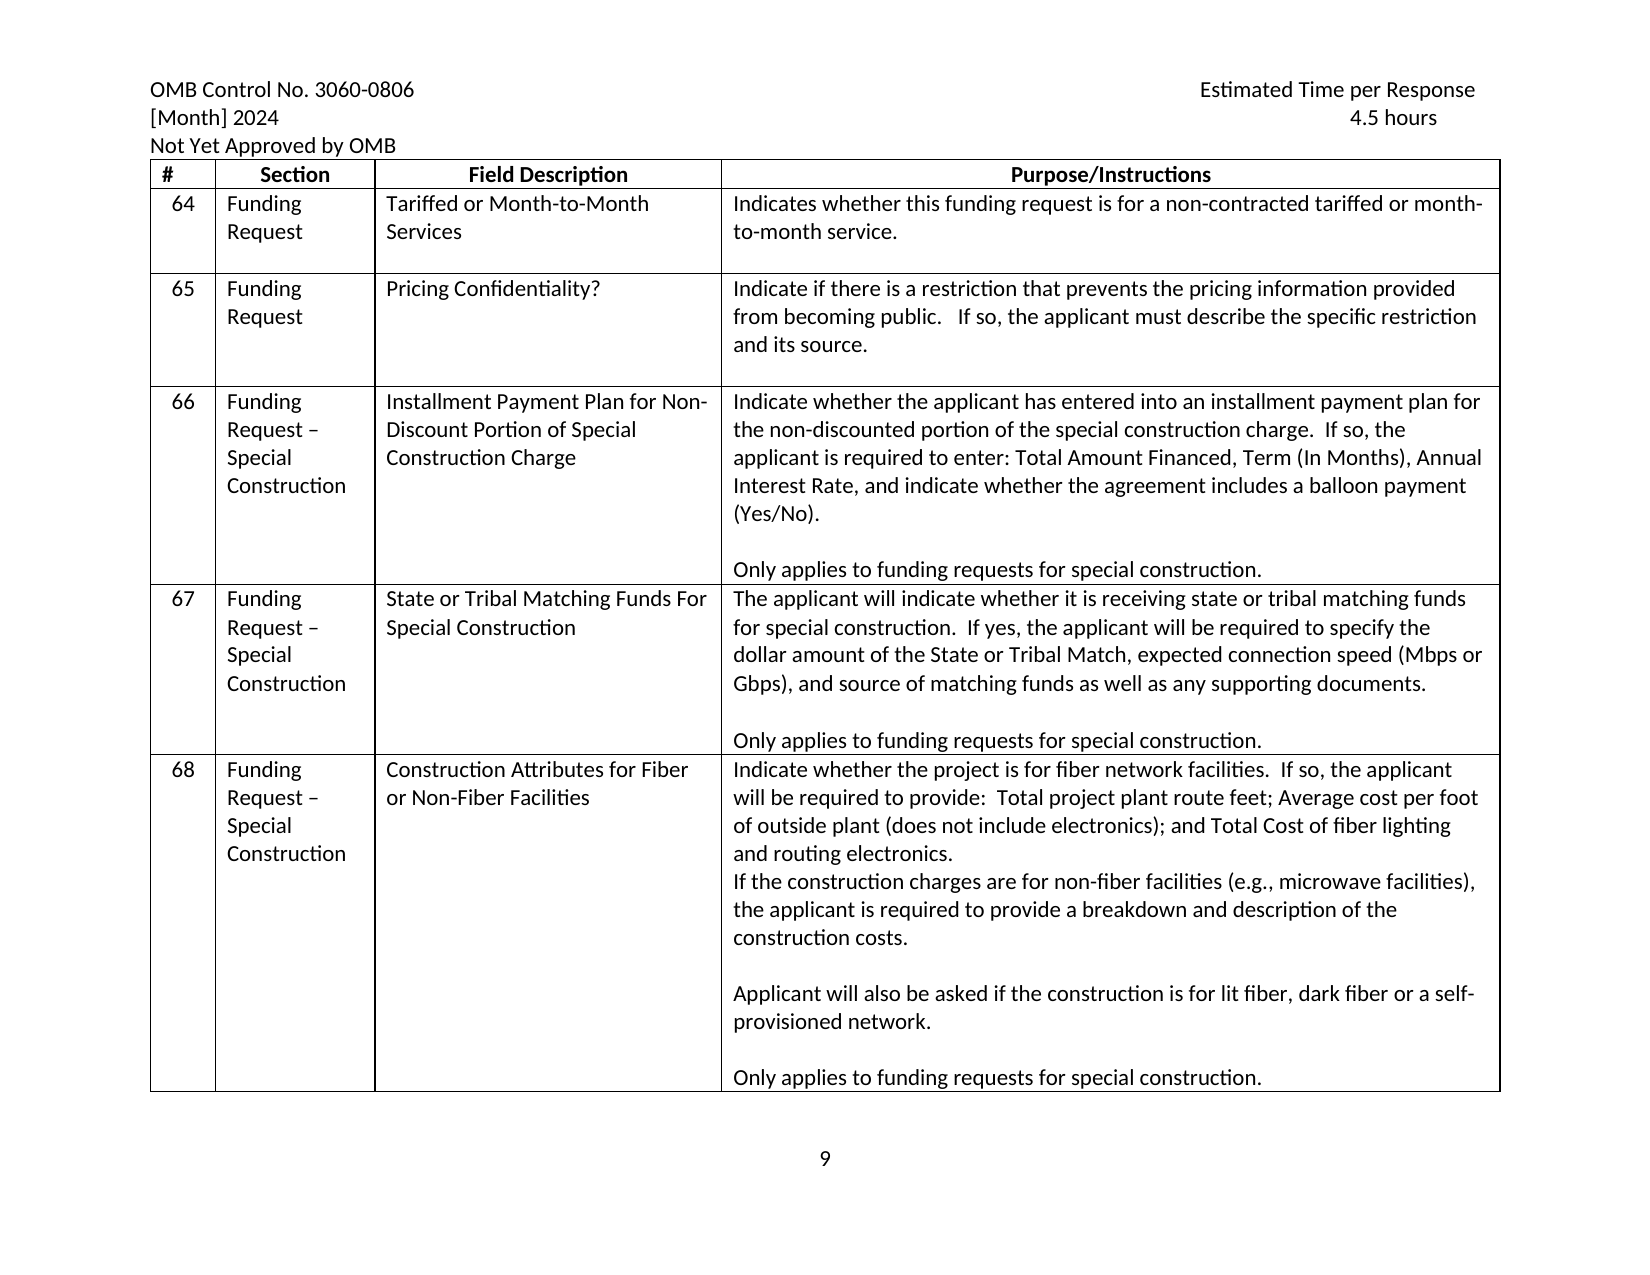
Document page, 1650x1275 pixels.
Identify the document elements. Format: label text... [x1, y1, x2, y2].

table_cell Installment Payment Plan for Non-Discount Portion of Special Construction Charge [376, 387, 721, 583]
table_cell Funding Request [216, 189, 374, 273]
table_cell Funding Request –Special Construction [216, 585, 374, 754]
table_cell 66 [151, 387, 215, 583]
table_cell Indicate whether the applicant has entered into an installment payment plan for the non-discounted portion of the special construction charge. If so, the applicant is required to enter: Total Amount Financed, Term (In Months), Annual Interest Rate, and indicate whether the agreement includes a balloon payment (Yes/No). Only applies to funding requests for special construction. [722, 387, 1499, 583]
table_cell Construction Attributes for Fiber or Non-Fiber Facilities [376, 755, 721, 1091]
table_cell Pricing Confidentiality? [376, 274, 721, 386]
table_cell 65 [151, 274, 215, 386]
table_cell State or Tribal Matching Funds For Special Construction [376, 585, 721, 754]
table_header # [151, 160, 215, 188]
table_header Purpose/Instructions [722, 160, 1499, 188]
table_cell 68 [151, 755, 215, 1091]
table_header Section [216, 160, 374, 188]
table_cell Indicate if there is a restriction that prevents the pricing information provided from becoming public. If so, the applicant must describe the specific restriction and its source. [722, 274, 1499, 386]
table_cell Indicates whether this funding request is for a non-contracted tariffed or month-to-month service. [722, 189, 1499, 273]
table_cell The applicant will indicate whether it is receiving state or tribal matching funds for special construction. If yes, the applicant will be required to specify the dollar amount of the State or Tribal Match, expected connection speed (Mbps or Gbps), and source of matching funds as well as any supporting documents. Only applies to funding requests for special construction. [722, 585, 1499, 754]
table_cell Funding Request –Special Construction [216, 755, 374, 1091]
table_header Field Description [376, 160, 721, 188]
table_cell Indicate whether the project is for fiber network facilities. If so, the applicant will be required to provide: Total project plant route feet; Average cost per foot of outside plant (does not include electronics); and Total Cost of fiber lighting and routing electronics. If the construction charges are for non-fiber facilities (e.g., microwave facilities), the applicant is required to provide a breakdown and description of the construction costs. Applicant will also be asked if the construction is for lit fiber, dark fiber or a self-provisioned network. Only applies to funding requests for special construction. [722, 755, 1499, 1091]
table_cell 64 [151, 189, 215, 273]
table_cell Tariffed or Month-to-Month Services [376, 189, 721, 273]
table_cell Funding Request [216, 274, 374, 386]
table_cell 67 [151, 585, 215, 754]
table_cell Funding Request –Special Construction [216, 387, 374, 583]
